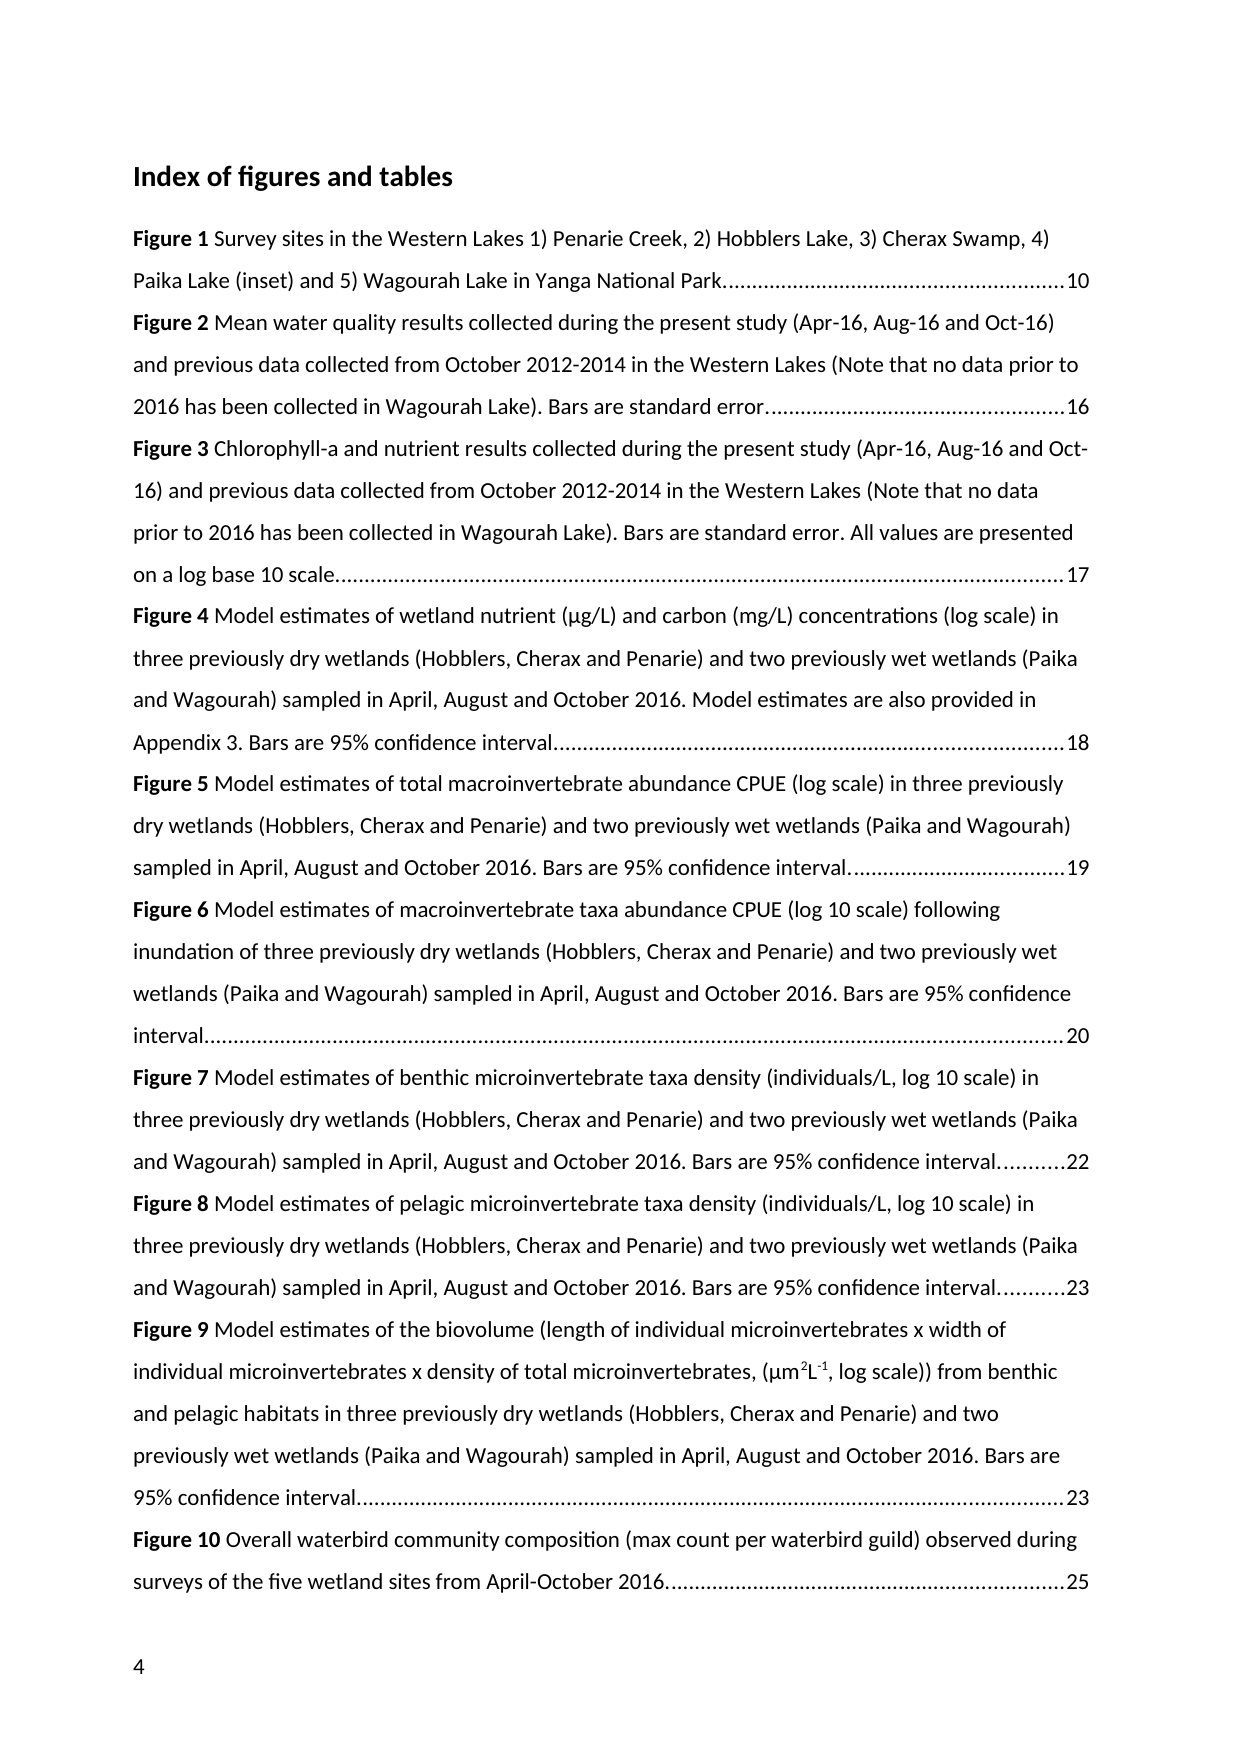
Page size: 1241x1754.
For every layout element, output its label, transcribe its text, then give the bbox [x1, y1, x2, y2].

text Figure 2 Mean water quality results collected during the present study (Apr-16, Aug-16 and Oct-16) and previous data collected from October 2012-2014 in the Western Lakes (Note that no data prior to 2016 has been collected in Wagourah Lake). Bars are standard error. 16 [133, 308, 1090, 420]
text Figure 8 Model estimates of pelagic microinvertebrate taxa density (individuals/L, log 10 scale) in three previously dry wetlands (Hobblers, Cherax and Penarie) and two previously wet wetlands (Paika and Wagourah) sampled in April, August and October 2016. Bars are 95% confidence interval. 23 [133, 1189, 1090, 1301]
text Figure 10 Overall waterbird community composition (max count per waterbird guild) observed during surveys of the five wetland sites from April-October 2016. 25 [133, 1525, 1090, 1595]
text Figure 9 Model estimates of the biovolume (length of individual microinvertebrates x width of individual microinvertebrates x density of total microinvertebrates, (µm2L-1, log scale)) from benthic and pelagic habitats in three previously dry wetlands (Hobblers, Cherax and Penarie) and two previously wet wetlands (Paika and Wagourah) sampled in April, August and October 2016. Bars are 95% confidence interval. 23 [133, 1315, 1090, 1511]
text Figure 1 Survey sites in the Western Lakes 1) Penarie Creek, 2) Hobblers Lake, 3) Cherax Swamp, 4) Paika Lake (inset) and 5) Wagourah Lake in Yanga National Park. 10 [133, 224, 1090, 294]
text Figure 7 Model estimates of benthic microinvertebrate taxa density (individuals/L, log 10 scale) in three previously dry wetlands (Hobblers, Cherax and Penarie) and two previously wet wetlands (Paika and Wagourah) sampled in April, August and October 2016. Bars are 95% confidence interval. 22 [133, 1063, 1090, 1175]
text Figure 5 Model estimates of total macroinvertebrate abundance CPUE (log scale) in three previously dry wetlands (Hobblers, Cherax and Penarie) and two previously wet wetlands (Paika and Wagourah) sampled in April, August and October 2016. Bars are 95% confidence interval. 19 [133, 769, 1090, 882]
subtitle Index of figures and tables [133, 158, 1090, 193]
text Figure 3 Chlorophyll-a and nutrient results collected during the present study (Apr-16, Aug-16 and Oct-16) and previous data collected from October 2012-2014 in the Western Lakes (Note that no data prior to 2016 has been collected in Wagourah Lake). Bars are standard error. All values are presented on a log base 10 scale. 17 [133, 434, 1090, 588]
text Figure 6 Model estimates of macroinvertebrate taxa abundance CPUE (log 10 scale) following inundation of three previously dry wetlands (Hobblers, Cherax and Penarie) and two previously wet wetlands (Paika and Wagourah) sampled in April, August and October 2016. Bars are 95% confidence interval. 20 [133, 896, 1090, 1049]
text Figure 4 Model estimates of wetland nutrient (µg/L) and carbon (mg/L) concentrations (log scale) in three previously dry wetlands (Hobblers, Cherax and Penarie) and two previously wet wetlands (Paika and Wagourah) sampled in April, August and October 2016. Model estimates are also provided in Appendix 3. Bars are 95% confidence interval. 18 [133, 602, 1090, 756]
